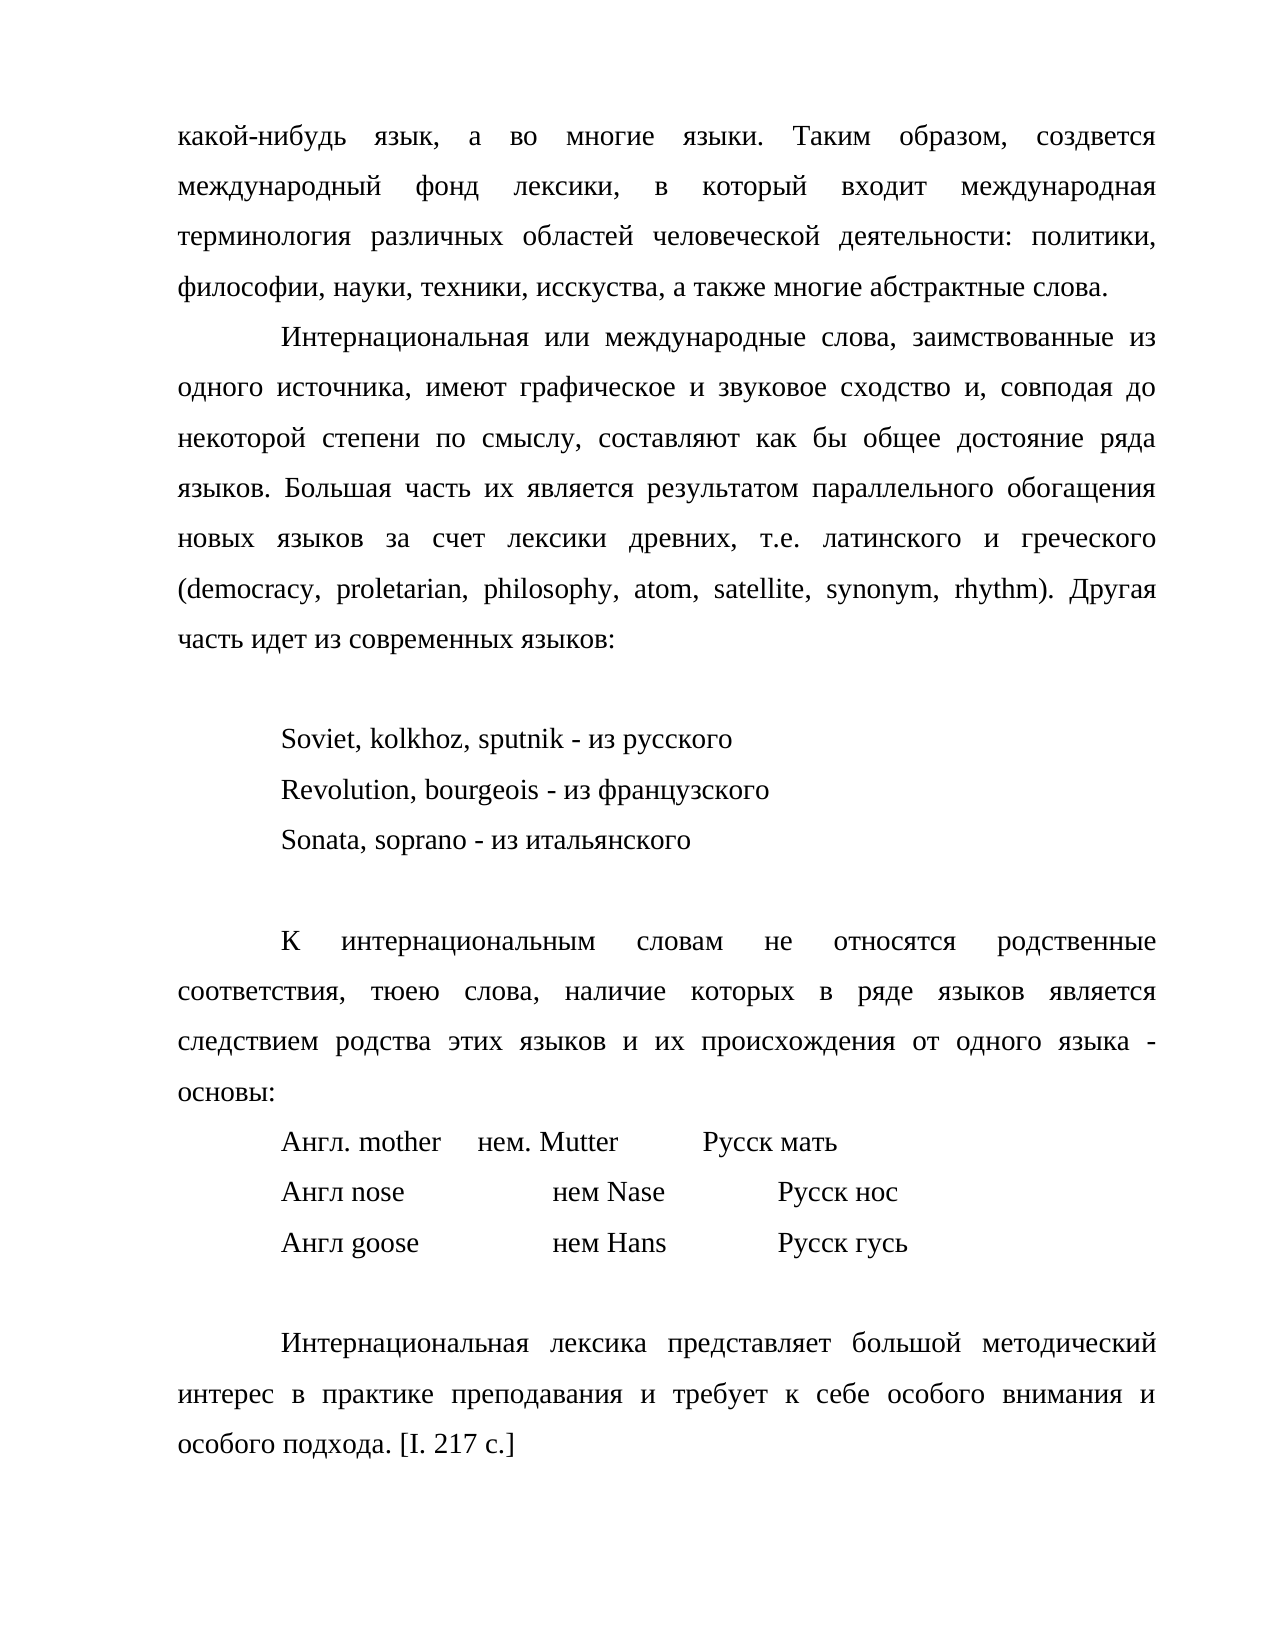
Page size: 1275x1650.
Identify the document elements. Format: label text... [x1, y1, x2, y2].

text Soviet, kolkhoz, sputnik - из русского [177, 722, 1157, 755]
text Англ goose нем Hans Русск гусь [177, 1225, 1157, 1258]
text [177, 118, 1157, 303]
text Интернациональная лексика представляет большой методический интерес в практике преподавания и требует к себе особого внимания и особого подхода. [I. 217 c.] [177, 1326, 1157, 1460]
text Англ. mother нем. Mutter Русск мать [177, 1124, 1157, 1158]
text Англ nose нем Nase Русск нос [177, 1175, 1157, 1208]
text Интернациональная или международные слова, заимствованные из одного источника, имеют графическое и звуковое сходство и, совподая до некоторой степени по смыслу, составляют как бы общее достояние ряда языков. Большая часть их является результатом параллельного обогащения новых языков за счет лексики древних, т.е. латинского и греческого (democracy, proletarian, philosophy, atom, satellite, synonym, rhythm). Другая часть идет из современных языков: [177, 319, 1157, 655]
text Sonata, soprano - из итальянского [177, 822, 1157, 856]
text К интернациональным словам не относятся родственные соответствия, тюею слова, наличие которых в ряде языков является следствием родства этих языков и их происхождения от одного языка - основы: [177, 923, 1157, 1108]
text Revolution, bourgeois - из французского [177, 772, 1157, 806]
